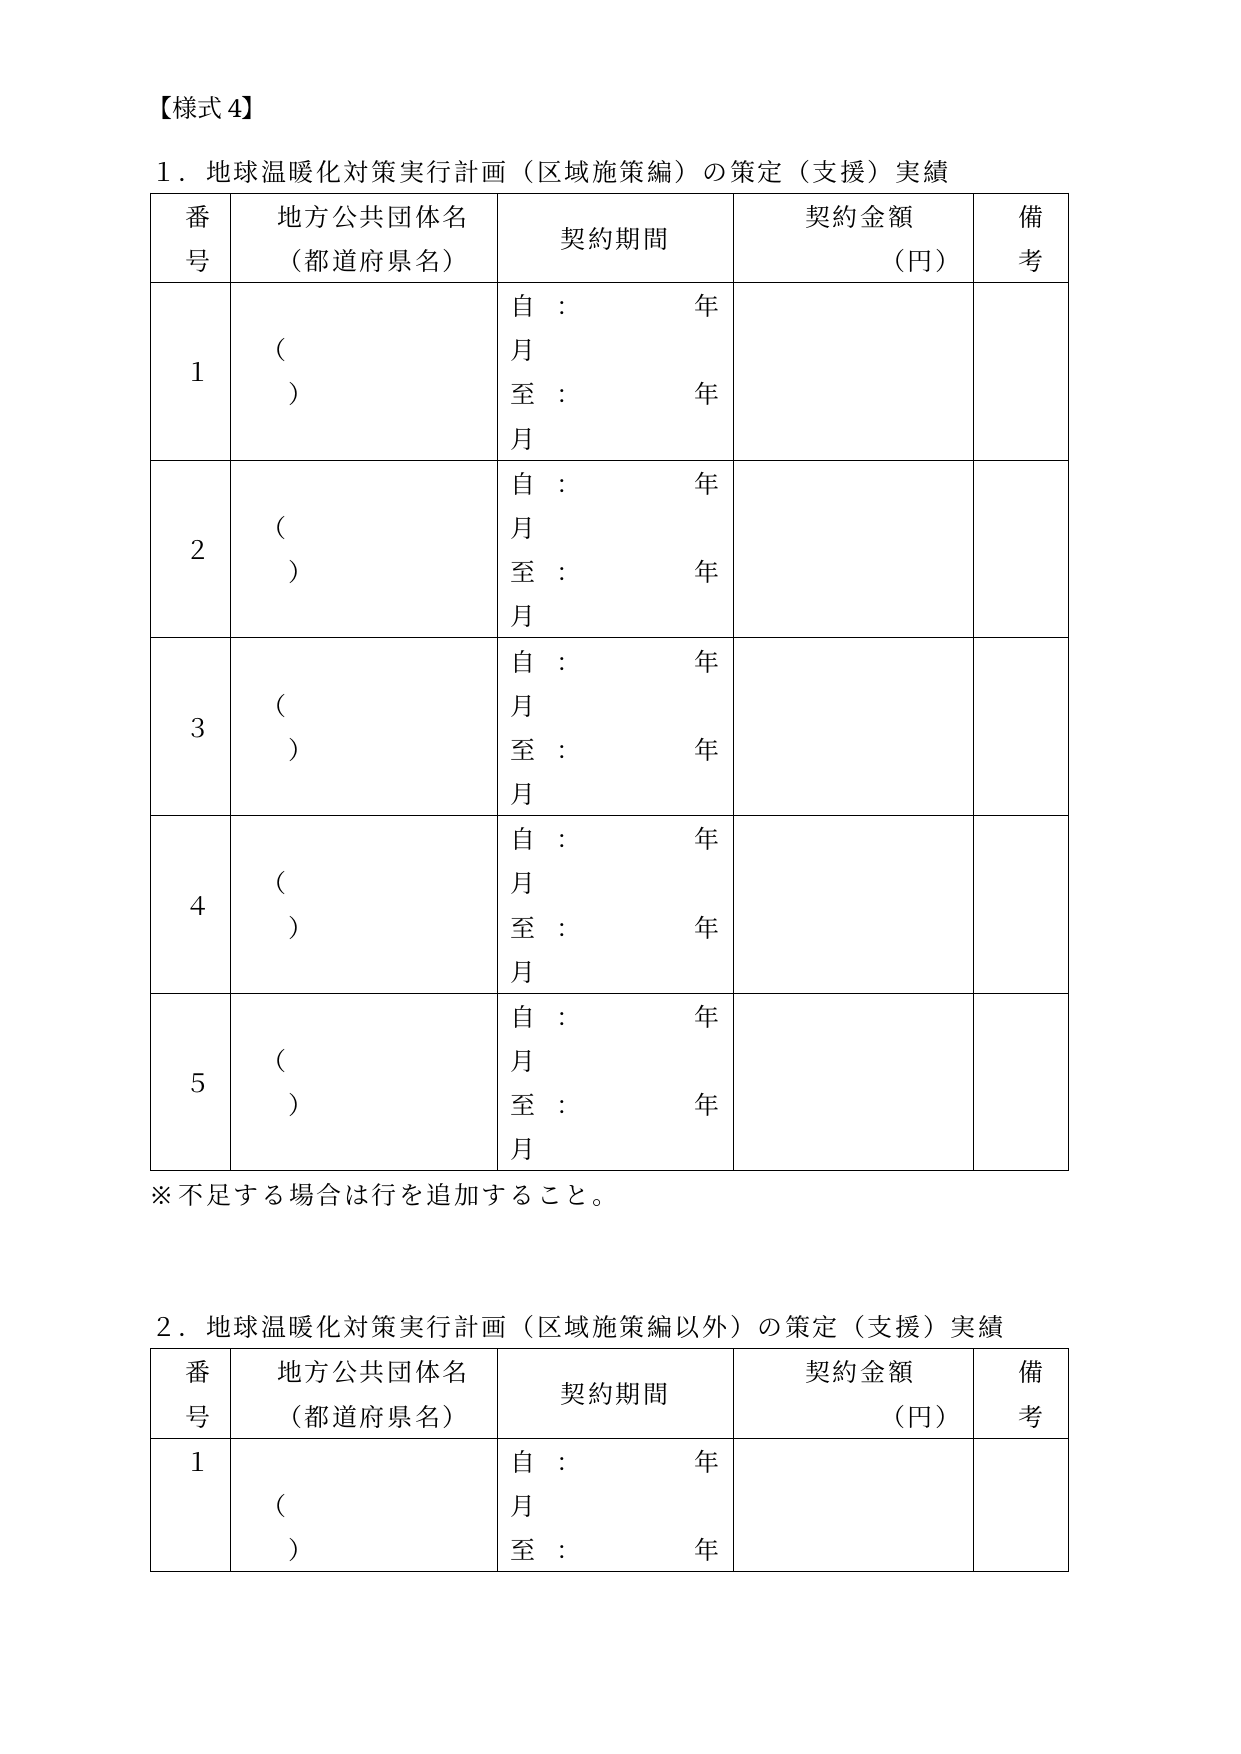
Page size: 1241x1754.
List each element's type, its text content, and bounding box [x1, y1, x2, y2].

table_cell [734, 461, 973, 637]
table_cell 自： 年 月 至： 年 月 [498, 816, 733, 993]
table_cell 自： 年 月 至： 年 月 [498, 461, 733, 637]
table_cell （ ） [231, 994, 497, 1170]
table_cell [974, 994, 1068, 1170]
table_cell （ ） [231, 461, 497, 637]
table_cell （ ） [231, 638, 497, 815]
table_header 地方公共団体名 （都道府県名） [231, 1349, 497, 1437]
table_cell （ ） [231, 1439, 497, 1571]
table_cell ４ [151, 816, 230, 993]
table_cell ２ [151, 461, 230, 637]
text ２．地球温暖化対策実行計画（区域施策編以外）の策定（支援）実績 [151, 1304, 1089, 1348]
table_cell ３ [151, 638, 230, 815]
table_cell [734, 283, 973, 459]
table_header 契約金額 （円） [734, 194, 973, 282]
table_cell 自： 年 月 至： 年 月 [498, 994, 733, 1170]
text １．地球温暖化対策実行計画（区域施策編）の策定（支援）実績 [151, 148, 1089, 192]
table_header 契約金額 （円） [734, 1349, 973, 1437]
table_cell [974, 1439, 1068, 1571]
table_header 契約期間 [498, 194, 733, 282]
table_cell [734, 1439, 973, 1571]
table_header 備考 [974, 1349, 1068, 1437]
table_cell [974, 461, 1068, 637]
text ※不足する場合は行を追加すること。 [151, 1171, 1089, 1216]
table_cell １ [151, 1439, 230, 1571]
table_cell [734, 638, 973, 815]
table_cell 自： 年 月 至： 年 月 [498, 283, 733, 459]
table_cell （ ） [231, 816, 497, 993]
table_cell [734, 994, 973, 1170]
table_header 番号 [151, 1349, 230, 1437]
table_header 備考 [974, 194, 1068, 282]
table_cell １ [151, 283, 230, 459]
table_cell （ ） [231, 283, 497, 459]
table_cell 自： 年 月 至： 年 月 [498, 638, 733, 815]
table_header 契約期間 [498, 1349, 733, 1437]
table_cell [974, 816, 1068, 993]
table_header 地方公共団体名 （都道府県名） [231, 194, 497, 282]
table_cell ５ [151, 994, 230, 1170]
table_cell 自： 年 月 至： 年 月 [498, 1439, 733, 1571]
table_cell [974, 638, 1068, 815]
table_header 番号 [151, 194, 230, 282]
table_cell [974, 283, 1068, 459]
table_cell [734, 816, 973, 993]
